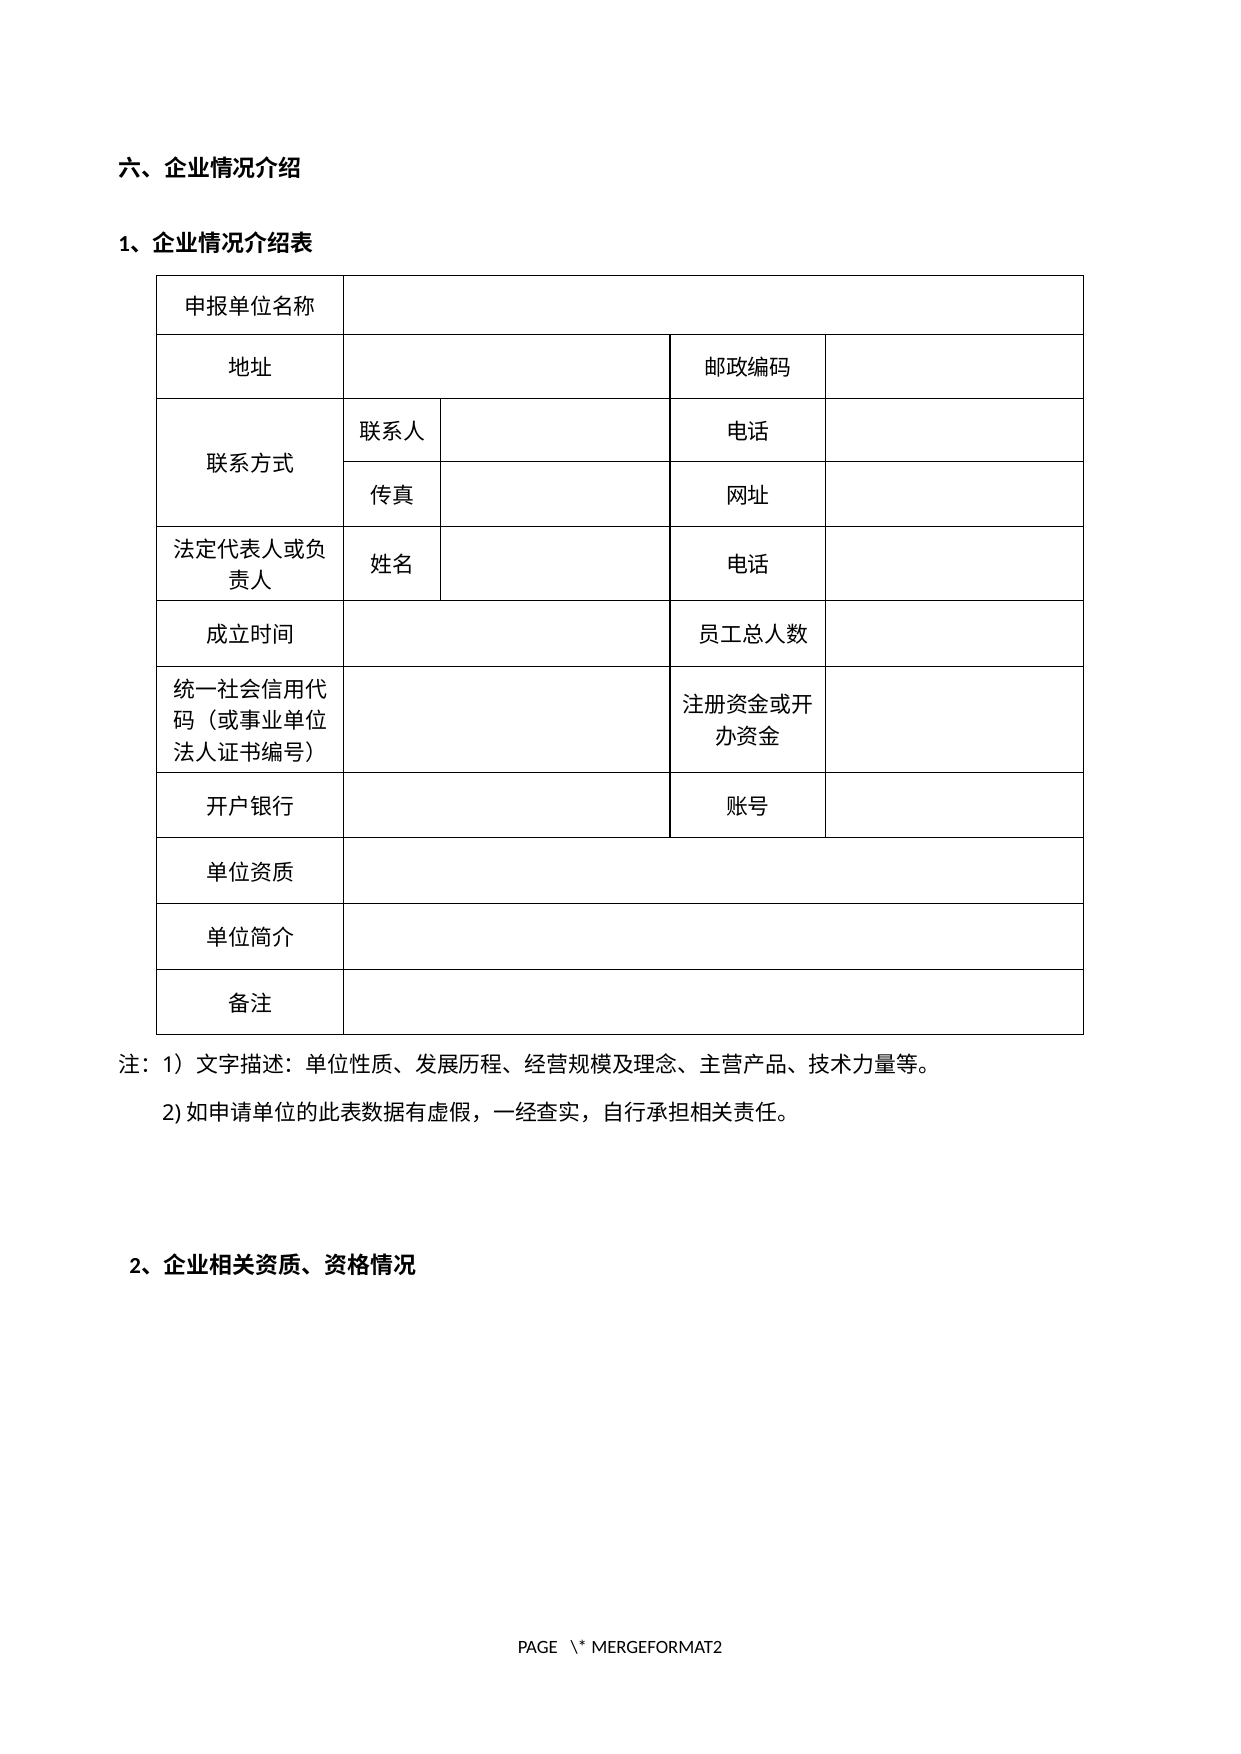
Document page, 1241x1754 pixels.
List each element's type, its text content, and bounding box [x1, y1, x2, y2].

table_cell 员工总人数 [671, 601, 825, 666]
table_cell [441, 462, 669, 526]
table_cell [344, 773, 669, 837]
table_cell [441, 399, 669, 461]
table_cell 电话 [671, 399, 825, 461]
table_cell [826, 601, 1083, 666]
text 六、企业情况介绍 [118, 150, 1122, 183]
text 2) 如申请单位的此表数据有虚假，一经查实，自行承担相关责任。 [118, 1094, 1122, 1126]
table_cell 备注 [157, 970, 343, 1033]
table_header 申报单位名称 [157, 276, 343, 333]
table_cell 注册资金或开办资金 [671, 667, 825, 772]
table_cell 法定代表人或负责人 [157, 527, 343, 600]
table_cell [826, 527, 1083, 600]
table_cell [344, 667, 669, 772]
table_cell [344, 904, 1083, 969]
table_cell 电话 [671, 527, 825, 600]
table_cell 联系方式 [157, 399, 343, 526]
table_cell 姓名 [344, 527, 440, 600]
table_cell [826, 399, 1083, 461]
table_cell [826, 667, 1083, 772]
table_cell 统一社会信用代码（或事业单位法人证书编号） [157, 667, 343, 772]
table_cell 网址 [671, 462, 825, 526]
table_cell [344, 601, 669, 666]
table_cell 地址 [157, 335, 343, 398]
table_header [344, 276, 1083, 333]
table_cell 联系人 [344, 399, 440, 461]
table_cell 开户银行 [157, 773, 343, 837]
table_cell [826, 335, 1083, 398]
table_cell 单位资质 [157, 838, 343, 903]
table_cell [344, 970, 1083, 1033]
table_cell 账号 [671, 773, 825, 837]
table_cell [826, 462, 1083, 526]
table_cell 成立时间 [157, 601, 343, 666]
text 2、企业相关资质、资格情况 [129, 1247, 1122, 1280]
text 注：1）文字描述：单位性质、发展历程、经营规模及理念、主营产品、技术力量等。 [118, 1047, 1122, 1079]
table_cell 传真 [344, 462, 440, 526]
table_cell [826, 773, 1083, 837]
table_cell [344, 838, 1083, 903]
table_cell [441, 527, 669, 600]
table_cell 邮政编码 [671, 335, 825, 398]
table_cell [344, 335, 669, 398]
table_cell 单位简介 [157, 904, 343, 969]
text 1、企业情况介绍表 [118, 225, 1122, 258]
